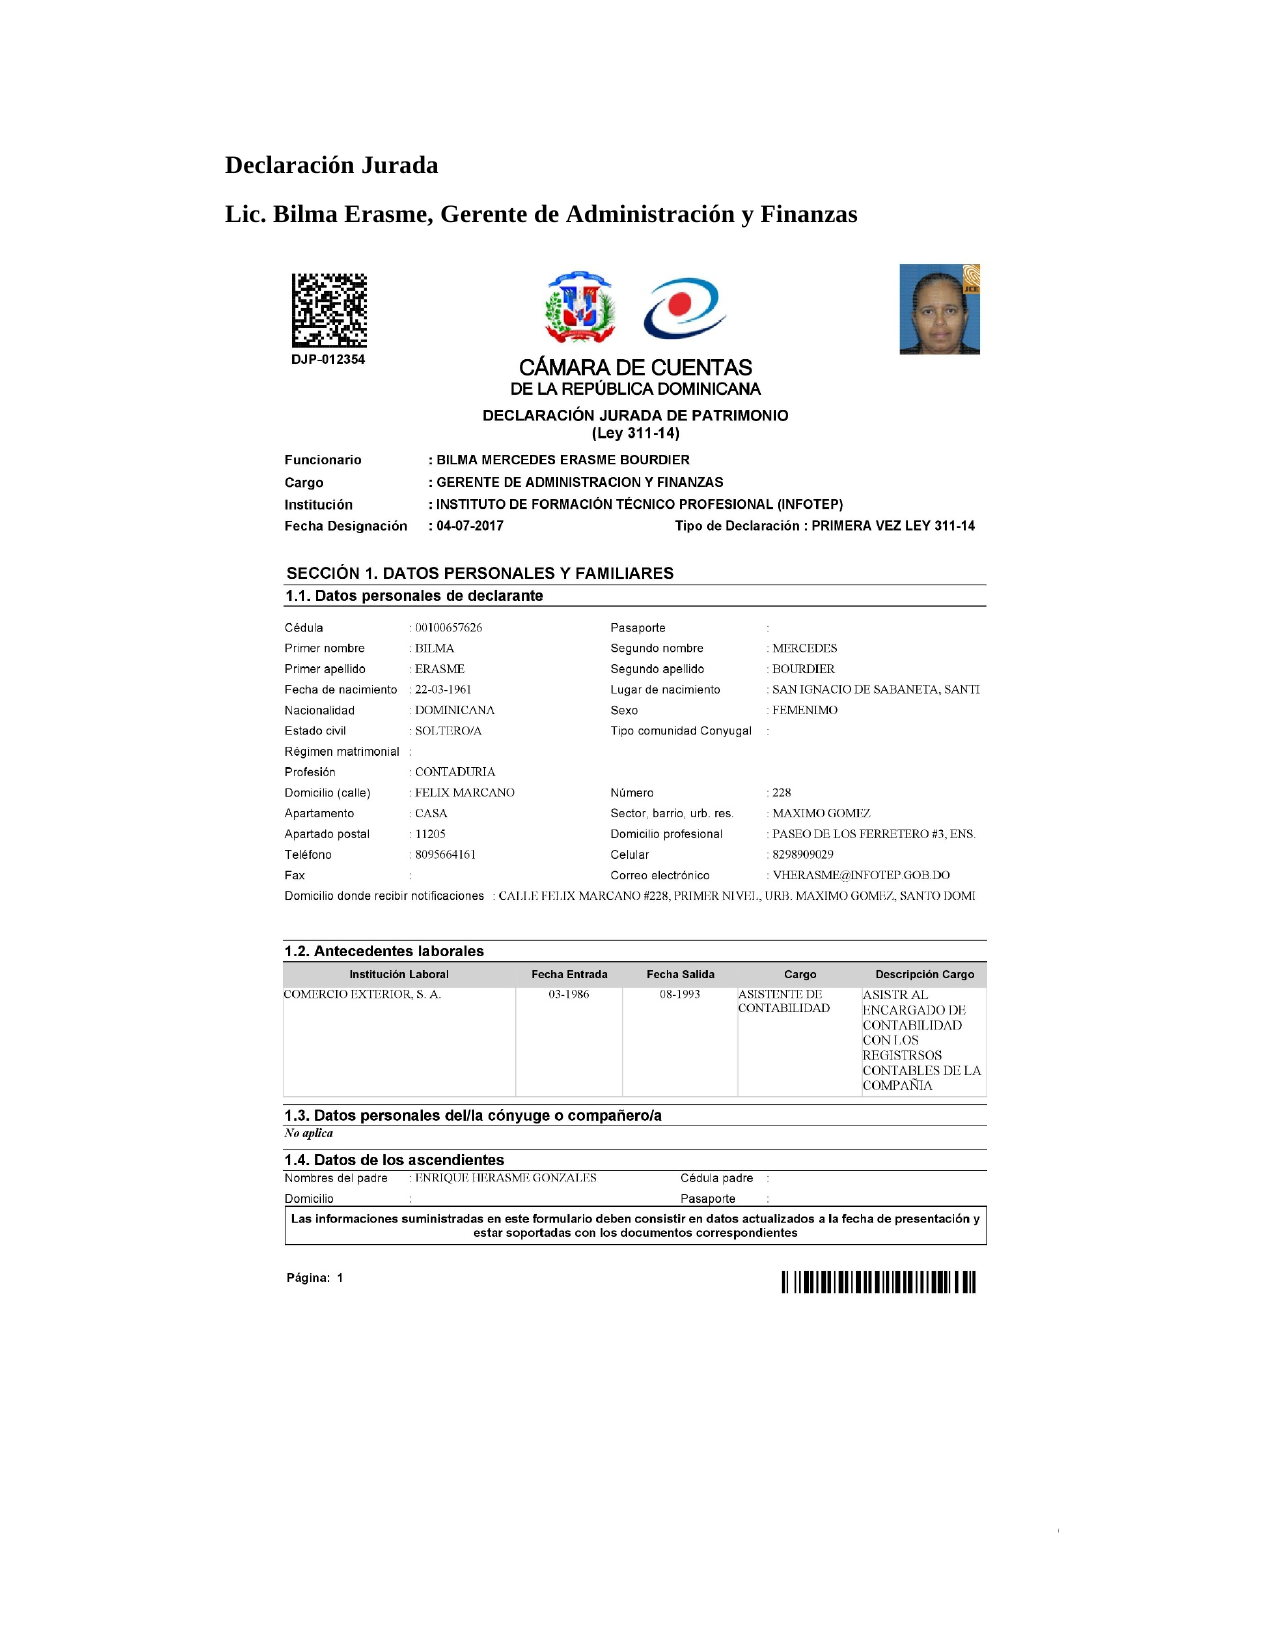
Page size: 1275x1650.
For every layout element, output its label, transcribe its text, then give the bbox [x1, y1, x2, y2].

text Declaración Jurada [225, 150, 1050, 179]
picture [225, 249, 1050, 1317]
text Lic. Bilma Erasme, Gerente de Administración y Finanzas [225, 199, 1050, 228]
